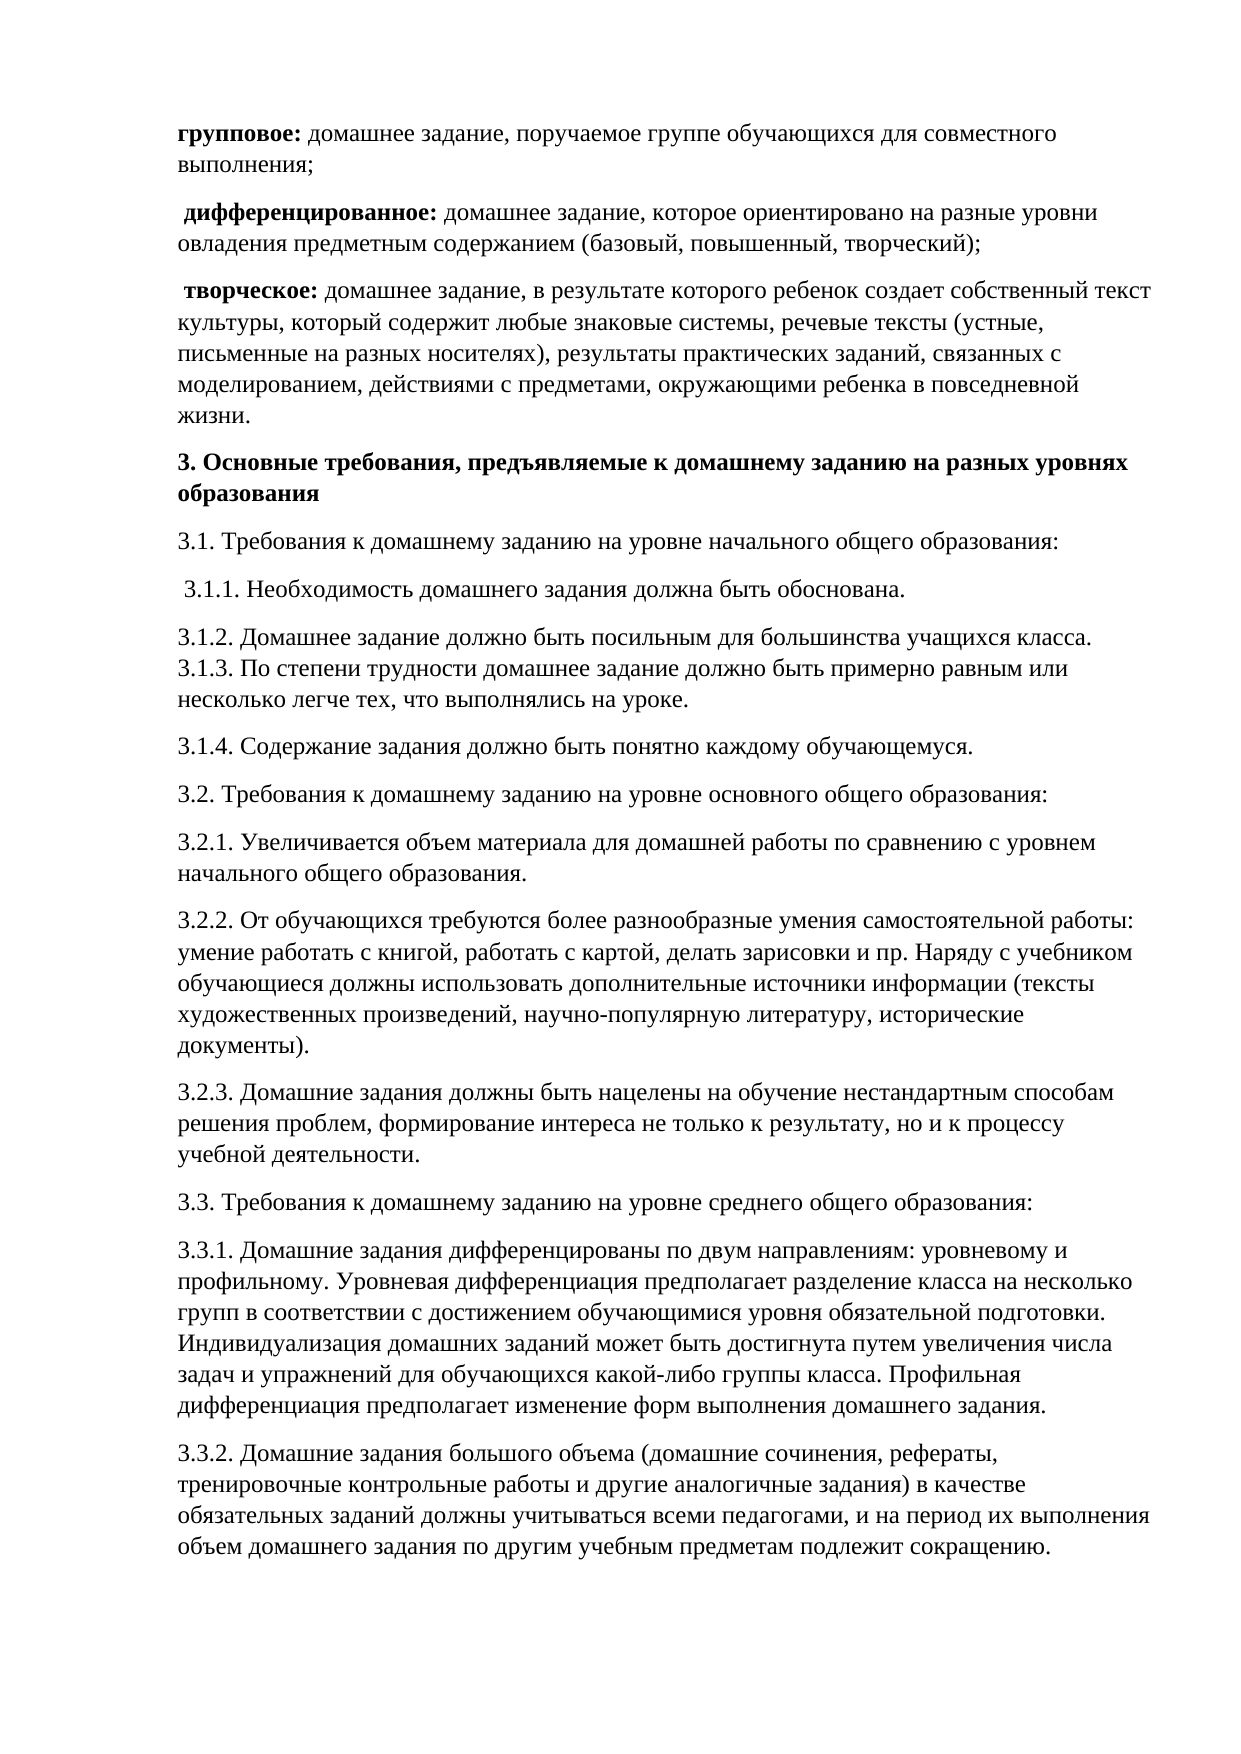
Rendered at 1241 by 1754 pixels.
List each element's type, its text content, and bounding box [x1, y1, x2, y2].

text 3.2.3. Домашние задания должны быть нацелены на обучение нестандартным способам решения проблем, формирование интереса не только к результату, но и к процессу учебной деятельности. [177, 1077, 1152, 1168]
text 3.1.1. Необходимость домашнего задания должна быть обоснована. [177, 574, 1152, 603]
text 3. Основные требования, предъявляемые к домашнему заданию на разных уровнях образования [177, 447, 1152, 507]
text 3.1.2. Домашнее задание должно быть посильным для большинства учащихся класса. 3.1.3. По степени трудности домашнее задание должно быть примерно равным или несколько легче тех, что выполнялись на уроке. [177, 622, 1152, 712]
text 3.1. Требования к домашнему заданию на уровне начального общего образования: [177, 526, 1152, 555]
text групповое: домашнее задание, поручаемое группе обучающихся для совместного выполнения; [177, 118, 1152, 178]
text 3.3. Требования к домашнему заданию на уровне среднего общего образования: [177, 1187, 1152, 1216]
text 3.3.2. Домашние задания большого объема (домашние сочинения, рефераты, тренировочные контрольные работы и другие аналогичные задания) в качестве обязательных заданий должны учитываться всеми педагогами, и на период их выполнения объем домашнего задания по другим учебным предметам подлежит сокращению. [177, 1438, 1152, 1560]
text 3.2. Требования к домашнему заданию на уровне основного общего образования: [177, 779, 1152, 808]
text 3.1.4. Содержание задания должно быть понятно каждому обучающемуся. [177, 731, 1152, 760]
text 3.3.1. Домашние задания дифференцированы по двум направлениям: уровневому и профильному. Уровневая дифференциация предполагает разделение класса на несколько групп в соответствии с достижением обучающимися уровня обязательной подготовки. Индивидуализация домашних заданий может быть достигнута путем увеличения числа задач и упражнений для обучающихся какой-либо группы класса. Профильная дифференциация предполагает изменение форм выполнения домашнего задания. [177, 1235, 1152, 1419]
text 3.2.2. От обучающихся требуются более разнообразные умения самостоятельной работы: умение работать с книгой, работать с картой, делать зарисовки и пр. Наряду с учебником обучающиеся должны использовать дополнительные источники информации (тексты художественных произведений, научно-популярную литературу, исторические документы). [177, 906, 1152, 1058]
text 3.2.1. Увеличивается объем материала для домашней работы по сравнению с уровнем начального общего образования. [177, 827, 1152, 887]
text дифференцированное: домашнее задание, которое ориентировано на разные уровни овладения предметным содержанием (базовый, повышенный, творческий); [177, 197, 1152, 257]
text творческое: домашнее задание, в результате которого ребенок создает собственный текст культуры, который содержит любые знаковые системы, речевые тексты (устные, письменные на разных носителях), результаты практических заданий, связанных с моделированием, действиями с предметами, окружающими ребенка в повседневной жизни. [177, 276, 1152, 428]
